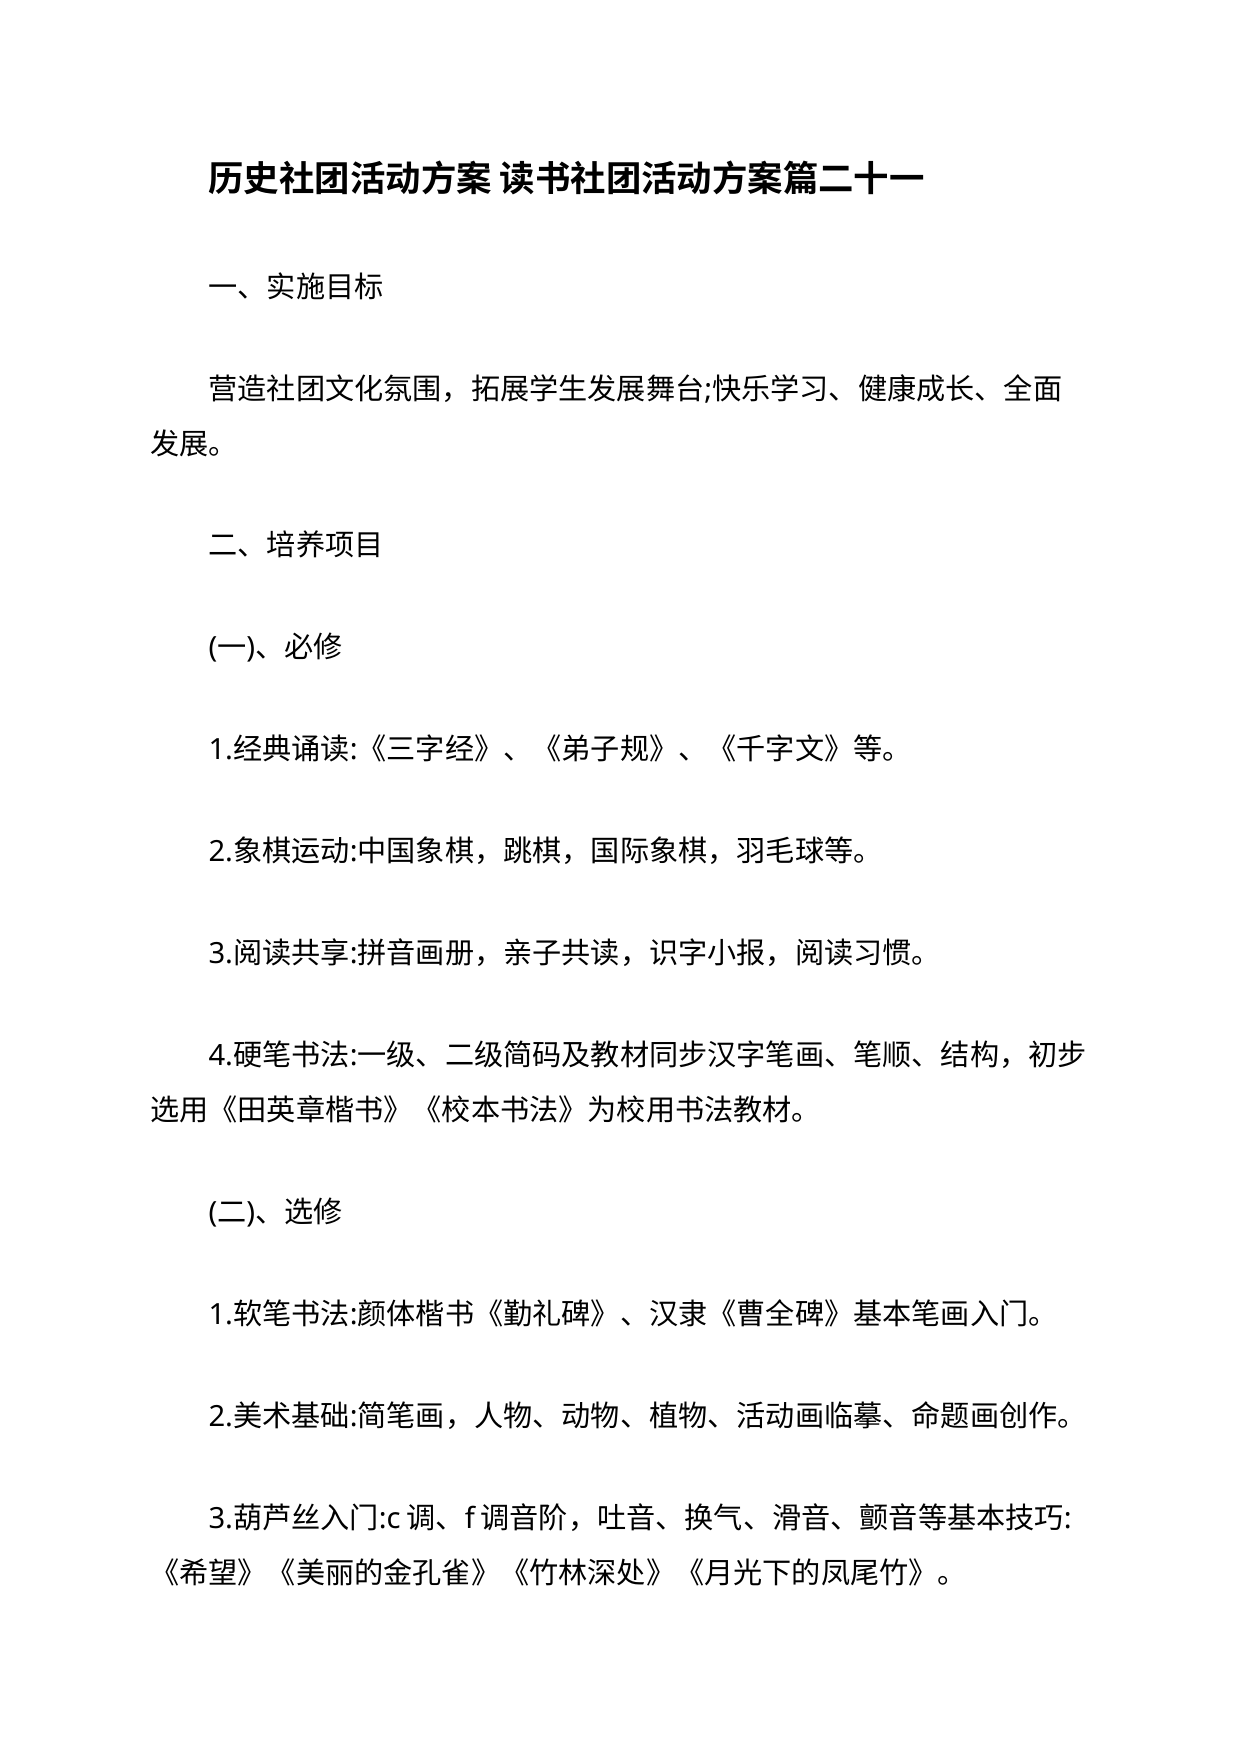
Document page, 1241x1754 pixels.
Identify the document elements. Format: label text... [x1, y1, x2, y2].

text 2.美术基础:简笔画，人物、动物、植物、活动画临摹、命题画创作。 [150, 1392, 1090, 1435]
text 4.硬笔书法:一级、二级简码及教材同步汉字笔画、笔顺、结构，初步选用《田英章楷书》《校本书法》为校用书法教材。 [150, 1032, 1090, 1129]
text 一、实施目标 [150, 263, 1090, 306]
text 3.阅读共享:拼音画册，亲子共读，识字小报，阅读习惯。 [150, 930, 1090, 972]
text 1.经典诵读:《三字经》、《弟子规》、《千字文》等。 [150, 726, 1090, 768]
text (一)、必修 [150, 624, 1090, 666]
text 二、培养项目 [150, 522, 1090, 564]
text (二)、选修 [150, 1188, 1090, 1231]
text 3.葫芦丝入门:c调、f调音阶，吐音、换气、滑音、颤音等基本技巧:《希望》《美丽的金孔雀》《竹林深处》《月光下的凤尾竹》。 [150, 1494, 1090, 1592]
text 1.软笔书法:颜体楷书《勤礼碑》、汉隶《曹全碑》基本笔画入门。 [150, 1290, 1090, 1333]
text 2.象棋运动:中国象棋，跳棋，国际象棋，羽毛球等。 [150, 828, 1090, 870]
text 营造社团文化氛围，拓展学生发展舞台;快乐学习、健康成长、全面发展。 [150, 365, 1090, 462]
text 历史社团活动方案 读书社团活动方案篇二十一 [150, 150, 1090, 201]
